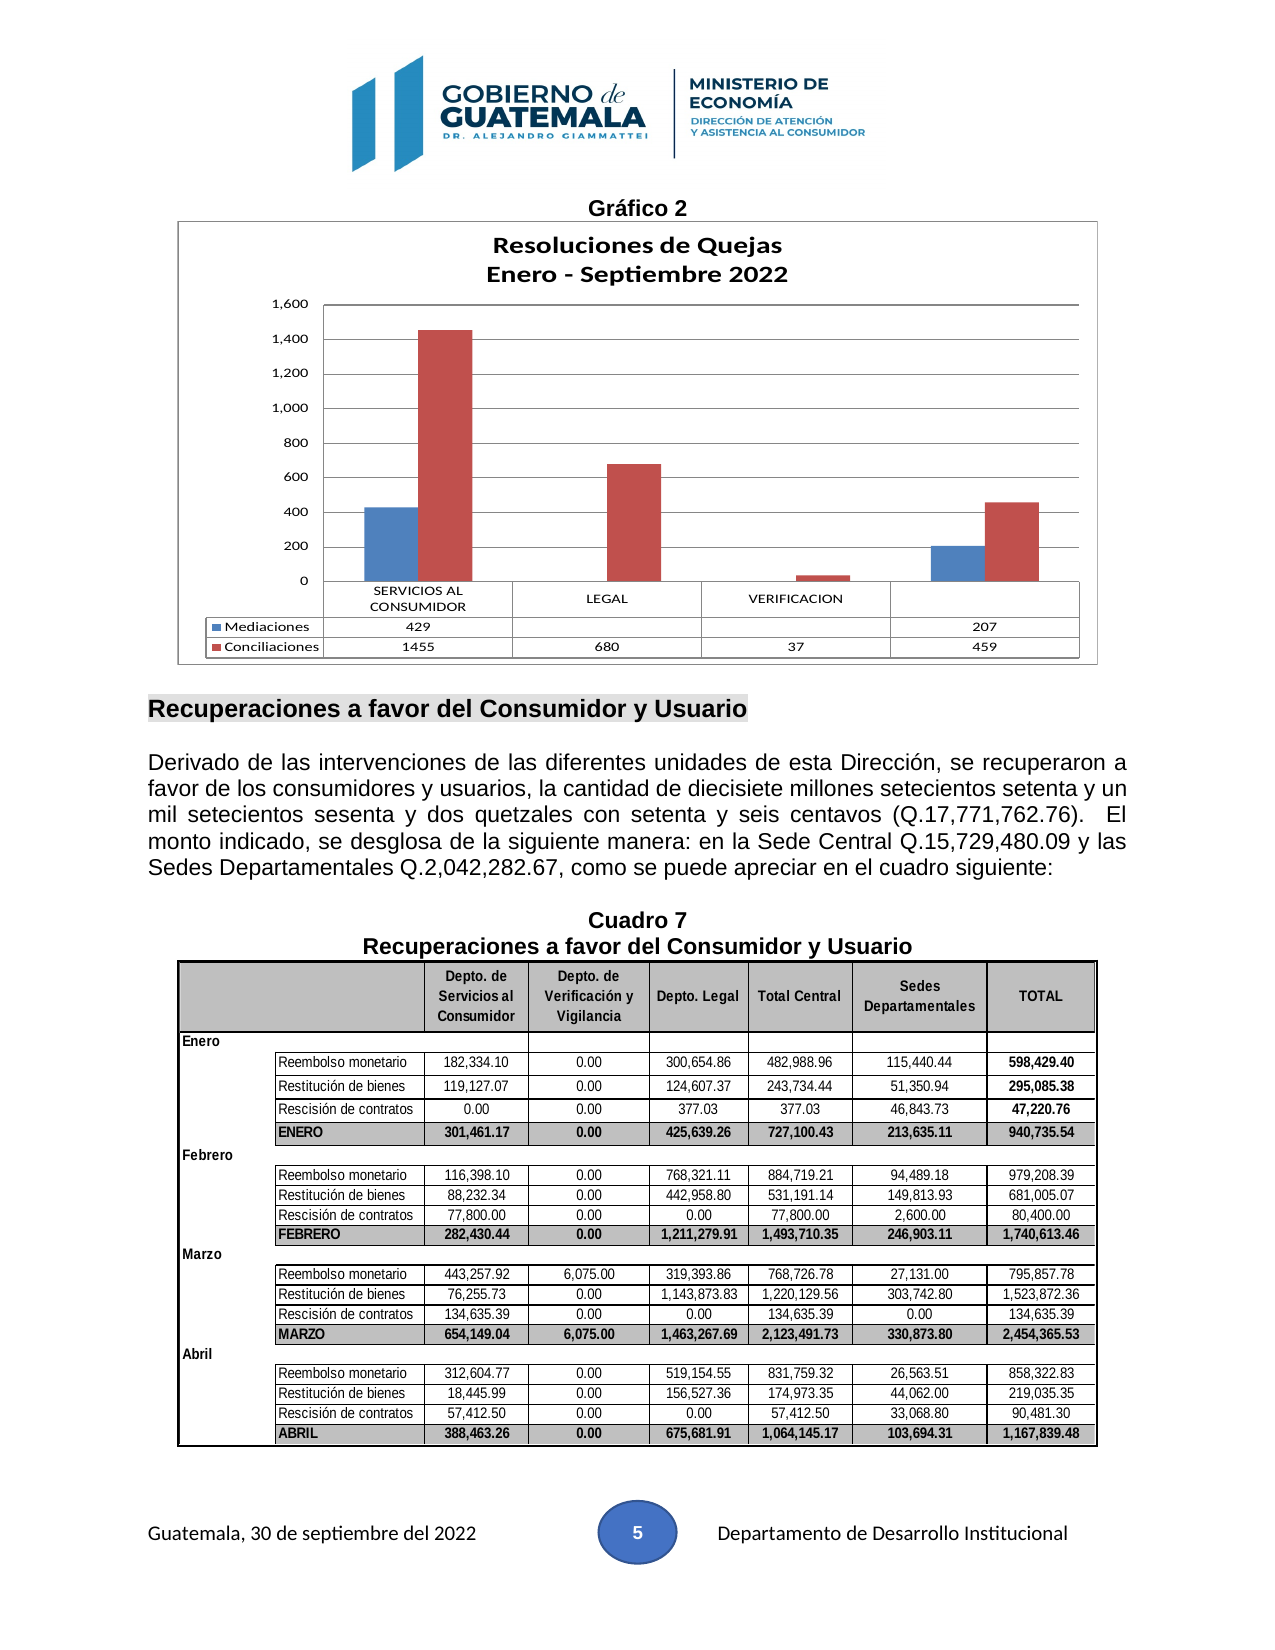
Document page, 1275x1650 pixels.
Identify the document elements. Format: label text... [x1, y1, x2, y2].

text Gráfico 2 [148, 195, 1127, 221]
text Derivado de las intervenciones de las diferentes unidades de esta Dirección, se recuperaron a favor de los consumidores y usuarios, la cantidad de diecisiete millones setecientos setenta y un mil setecientos sesenta y dos quetzales con setenta y seis centavos (Q.17,771,762.76). El monto indicado, se desglosa de la siguiente manera: en la Sede Central Q.15,729,480.09 y las Sedes Departamentales Q.2,042,282.67, como se puede apreciar en el cuadro siguiente: [148, 749, 1127, 880]
text Recuperaciones a favor del Consumidor y Usuario [148, 693, 1127, 722]
picture [345, 35, 886, 189]
text Recuperaciones a favor del Consumidor y Usuario [148, 933, 1127, 959]
text Cuadro 7 [148, 907, 1127, 933]
